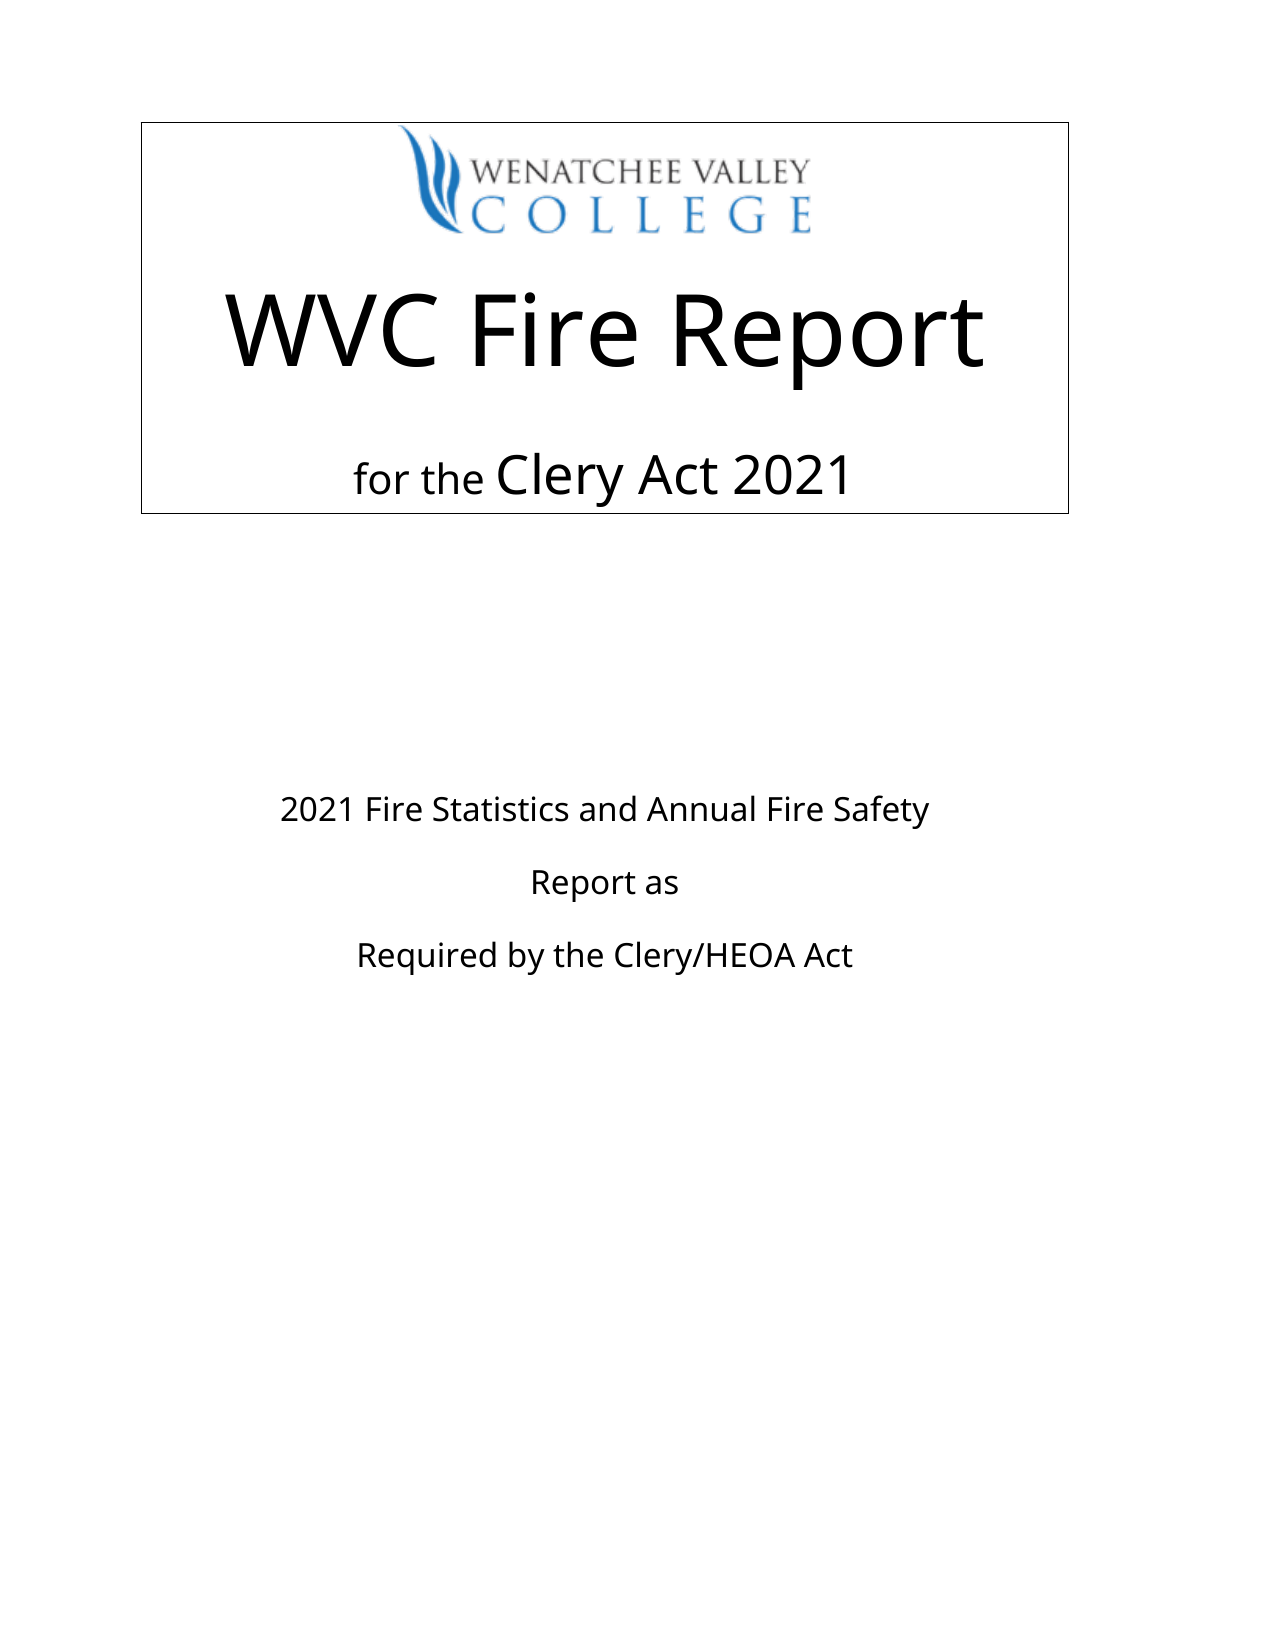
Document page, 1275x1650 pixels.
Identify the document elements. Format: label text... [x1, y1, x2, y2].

text WVC Fire Report [142, 256, 1068, 396]
text Report as [150, 859, 1059, 904]
text Required by the Clery/HEOA Act [150, 932, 1059, 977]
text 2021 Fire Statistics and Annual Fire Safety [150, 786, 1059, 831]
picture [397, 125, 812, 235]
text for the Clery Act 2021 [142, 434, 1068, 513]
